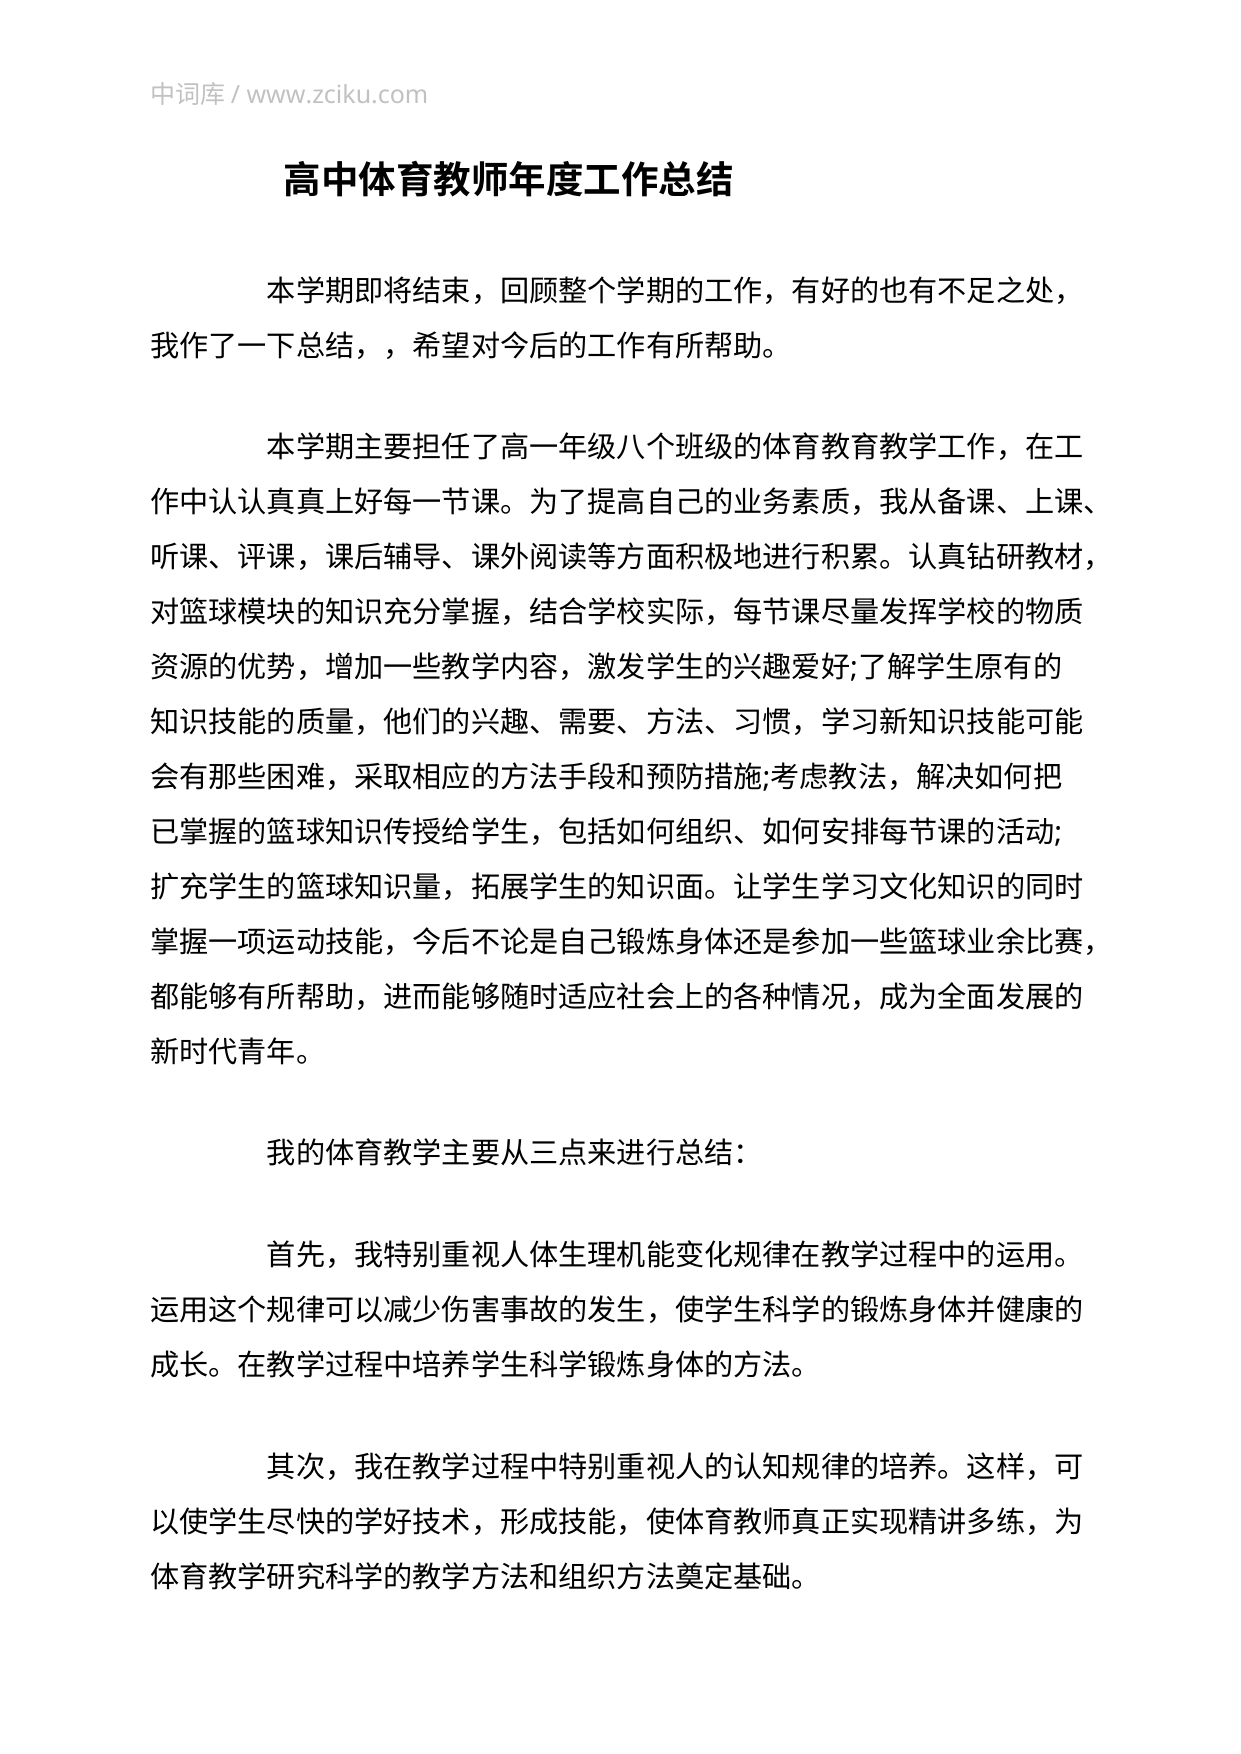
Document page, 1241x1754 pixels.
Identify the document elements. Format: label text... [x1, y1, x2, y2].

text 高中体育教师年度工作总结 [150, 150, 1090, 204]
text 本学期主要担任了高一年级八个班级的体育教育教学工作，在工作中认认真真上好每一节课。为了提高自己的业务素质，我从备课、上课、听课、评课，课后辅导、课外阅读等方面积极地进行积累。认真钻研教材，对篮球模块的知识充分掌握，结合学校实际，每节课尽量发挥学校的物质资源的优势，增加一些教学内容，激发学生的兴趣爱好;了解学生原有的知识技能的质量，他们的兴趣、需要、方法、习惯，学习新知识技能可能会有那些困难，采取相应的方法手段和预防措施;考虑教法，解决如何把已掌握的篮球知识传授给学生，包括如何组织、如何安排每节课的活动;扩充学生的篮球知识量，拓展学生的知识面。让学生学习文化知识的同时掌握一项运动技能，今后不论是自己锻炼身体还是参加一些篮球业余比赛，都能够有所帮助，进而能够随时适应社会上的各种情况，成为全面发展的新时代青年。 [150, 424, 1090, 1071]
text 本学期即将结束，回顾整个学期的工作，有好的也有不足之处，我作了一下总结，，希望对今后的工作有所帮助。 [150, 267, 1090, 364]
text 其次，我在教学过程中特别重视人的认知规律的培养。这样，可以使学生尽快的学好技术，形成技能，使体育教师真正实现精讲多练，为体育教学研究科学的教学方法和组织方法奠定基础。 [150, 1443, 1090, 1595]
text 首先，我特别重视人体生理机能变化规律在教学过程中的运用。运用这个规律可以减少伤害事故的发生，使学生科学的锻炼身体并健康的成长。在教学过程中培养学生科学锻炼身体的方法。 [150, 1232, 1090, 1384]
text 我的体育教学主要从三点来进行总结： [150, 1130, 1090, 1172]
